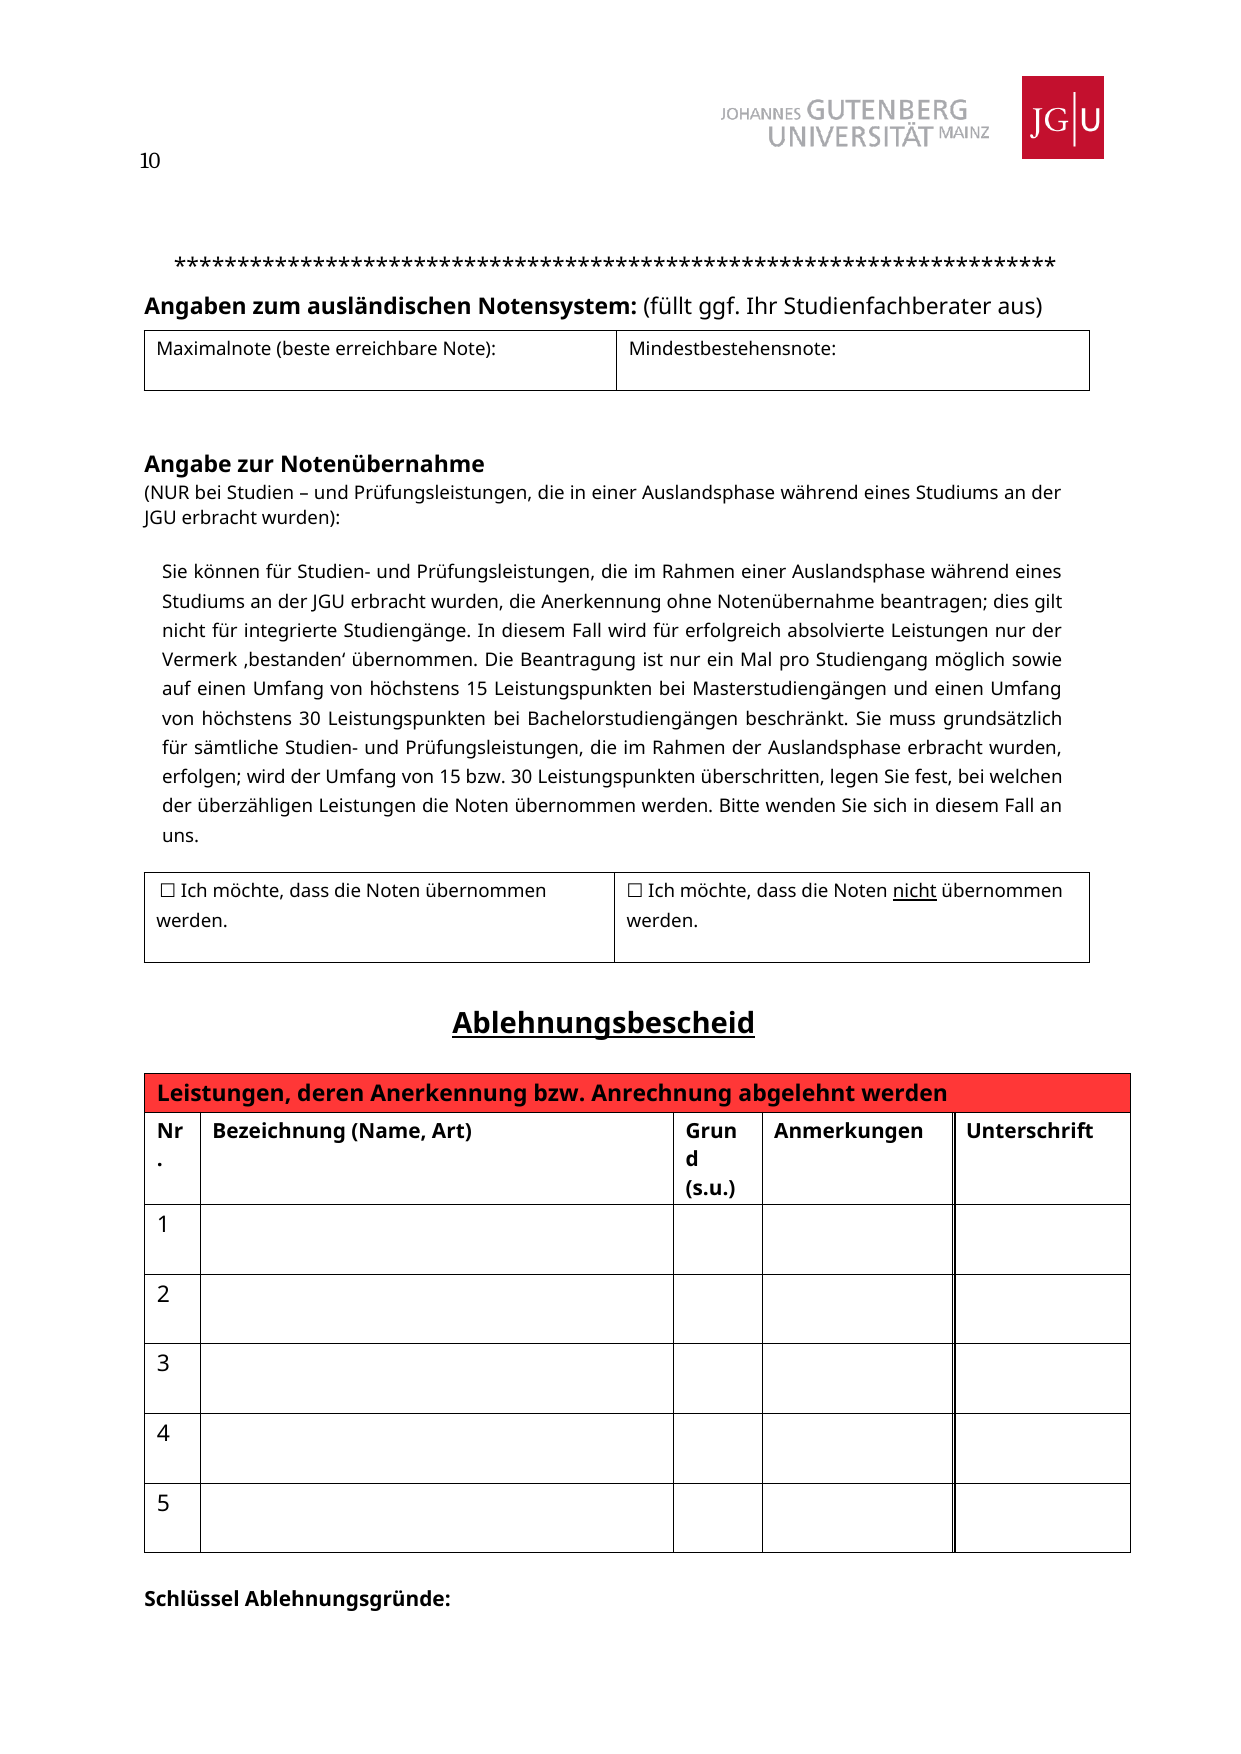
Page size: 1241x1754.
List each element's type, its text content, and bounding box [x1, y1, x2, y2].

table_cell [763, 1205, 952, 1274]
table_cell 1 [145, 1205, 200, 1274]
table_cell [201, 1275, 673, 1343]
table_cell [956, 1414, 1130, 1482]
table_cell [201, 1414, 673, 1482]
text Angabe zur Notenübernahme [144, 448, 1063, 479]
text Sie können für Studien- und Prüfungsleistungen, die im Rahmen einer Auslandsphase während eines Studiums an der JGU erbracht wurden, die Anerkennung ohne Notenübernahme beantragen; dies gilt nicht für integrierte Studiengänge. In diesem Fall wird für erfolgreich absolvierte Leistungen nur der Vermerk ‚bestanden‘ übernommen. Die Beantragung ist nur ein Mal pro Studiengang möglich sowie auf einen Umfang von höchstens 15 Leistungspunkten bei Masterstudiengängen und einen Umfang von höchstens 30 Leistungspunkten bei Bachelorstudiengängen beschränkt. Sie muss grundsätzlich für sämtliche Studien- und Prüfungsleistungen, die im Rahmen der Auslandsphase erbracht wurden, erfolgen; wird der Umfang von 15 bzw. 30 Leistungspunkten überschritten, legen Sie fest, bei welchen der überzähligen Leistungen die Noten übernommen werden. Bitte wenden Sie sich in diesem Fall an uns. [162, 559, 1063, 848]
table_cell [956, 1275, 1130, 1343]
table_cell [674, 1484, 762, 1552]
table_cell 2 [145, 1275, 200, 1343]
table_cell [956, 1484, 1130, 1552]
text Angaben zum ausländischen Notensystem: (füllt ggf. Ihr Studienfachberater aus) [144, 290, 1063, 321]
table_cell [956, 1205, 1130, 1274]
table_cell [201, 1205, 673, 1274]
table_cell [763, 1484, 952, 1552]
text (NUR bei Studien – und Prüfungsleistungen, die in einer Auslandsphase während eines Studiums an der JGU erbracht wurden): [144, 479, 1063, 530]
table_cell 3 [145, 1344, 200, 1413]
table_cell [201, 1344, 673, 1413]
table_cell 4 [145, 1414, 200, 1482]
text Schlüssel Ablehnungsgründe: [144, 1584, 1063, 1613]
table_cell [956, 1344, 1130, 1413]
table_header Ich möchte, dass die Noten übernommen werden. [145, 873, 614, 962]
table_header Leistungen, deren Anerkennung bzw. Anrechnung abgelehnt werden [145, 1074, 1130, 1112]
table_cell [674, 1275, 762, 1343]
table_cell Grund (s.u.) [674, 1113, 762, 1204]
table_cell [674, 1205, 762, 1274]
table_header Ich möchte, dass die Noten nicht übernommen werden. [615, 873, 1089, 962]
table_cell Unterschrift [956, 1113, 1130, 1204]
text ********************************************************************** [144, 250, 1063, 281]
table_cell Anmerkungen [763, 1113, 952, 1204]
table_cell [201, 1484, 673, 1552]
table_cell Bezeichnung (Name, Art) [201, 1113, 673, 1204]
table_cell 5 [145, 1484, 200, 1552]
table_header Mindestbestehensnote: [617, 331, 1089, 390]
table_header Maximalnote (beste erreichbare Note): [145, 331, 616, 390]
table_cell Nr. [145, 1113, 200, 1204]
table_cell [674, 1344, 762, 1413]
table_cell [763, 1275, 952, 1343]
table_cell [674, 1414, 762, 1482]
table_cell [763, 1344, 952, 1413]
text Ablehnungsbescheid [144, 1002, 1063, 1042]
table_cell [763, 1414, 952, 1482]
